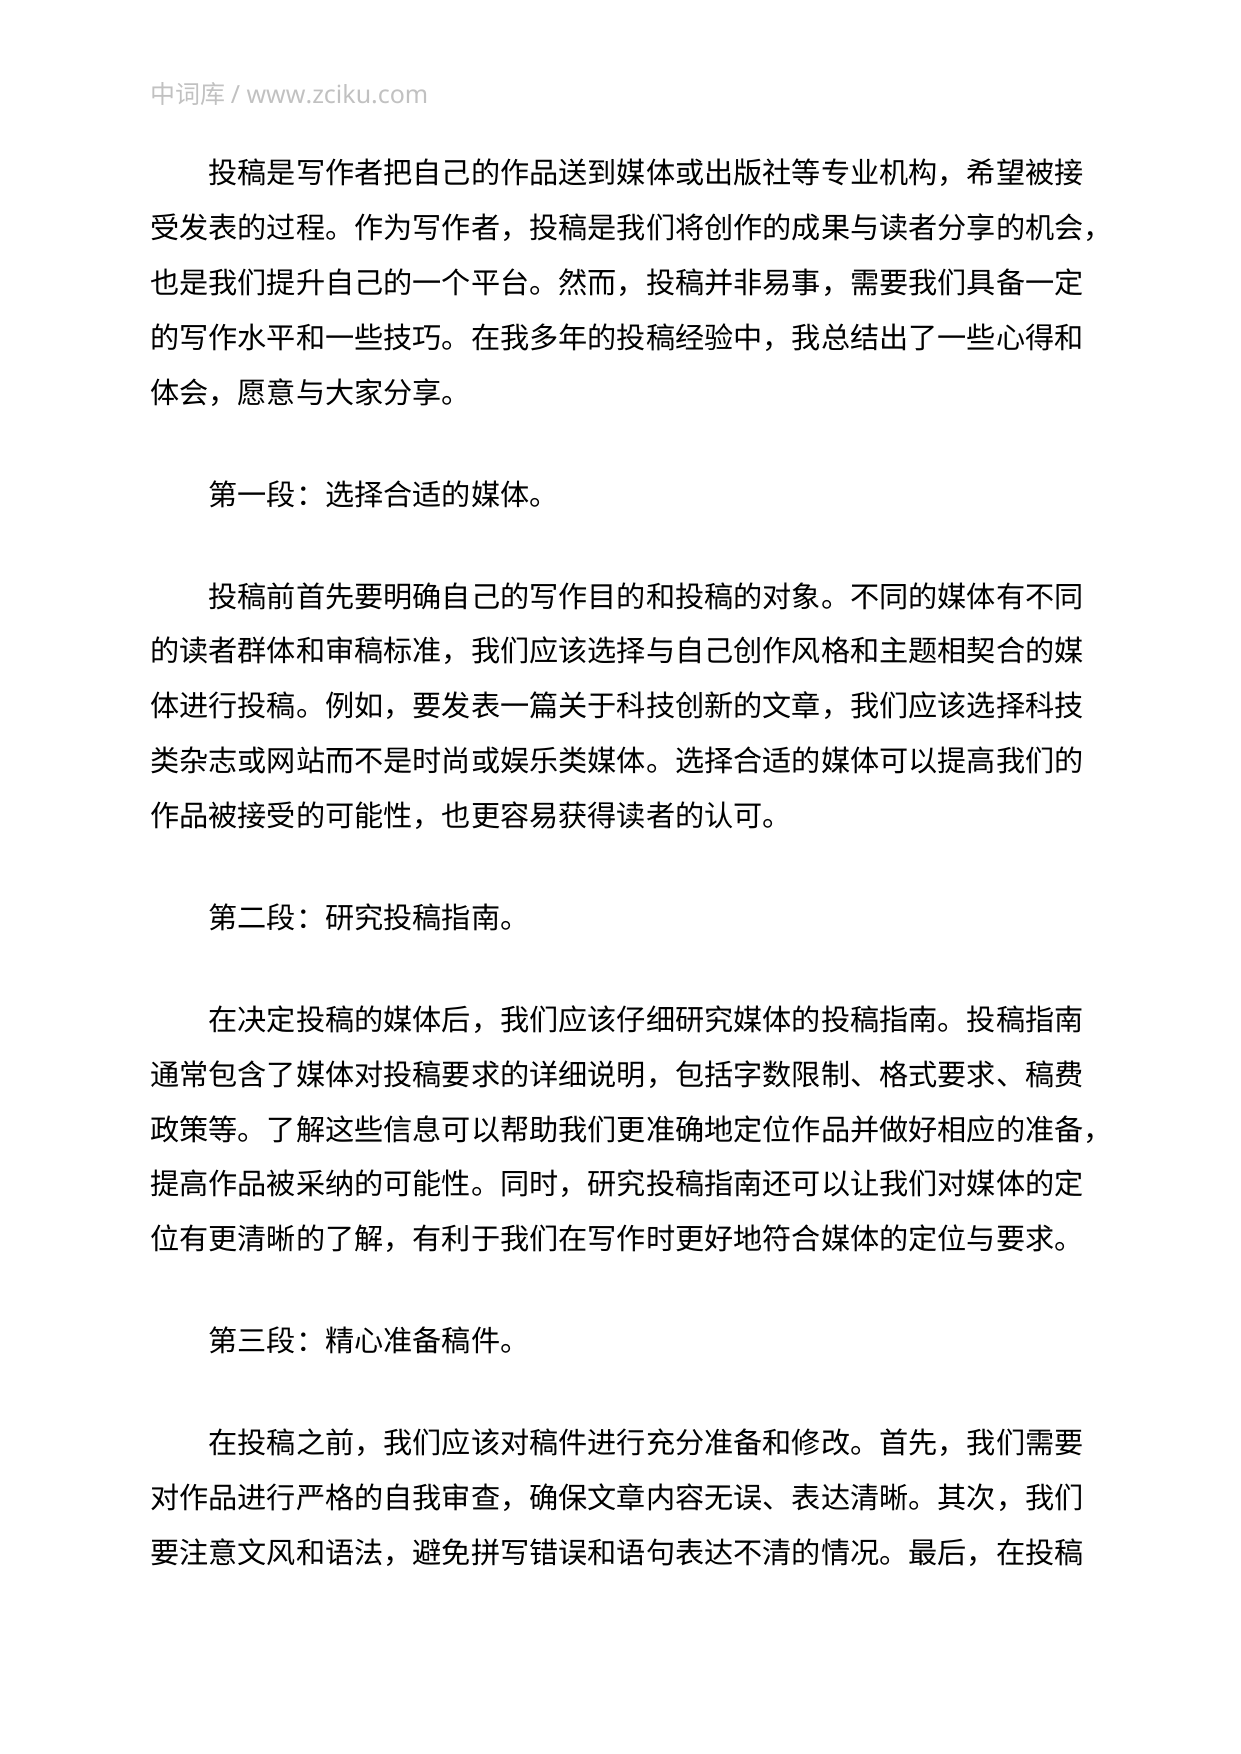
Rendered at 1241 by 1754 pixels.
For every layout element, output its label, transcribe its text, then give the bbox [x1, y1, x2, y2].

text 第二段：研究投稿指南。 [150, 894, 1090, 937]
text 第三段：精心准备稿件。 [150, 1318, 1090, 1360]
text 在决定投稿的媒体后，我们应该仔细研究媒体的投稿指南。投稿指南通常包含了媒体对投稿要求的详细说明，包括字数限制、格式要求、稿费政策等。了解这些信息可以帮助我们更准确地定位作品并做好相应的准备，提高作品被采纳的可能性。同时，研究投稿指南还可以让我们对媒体的定位有更清晰的了解，有利于我们在写作时更好地符合媒体的定位与要求。 [150, 996, 1090, 1258]
text 第一段：选择合适的媒体。 [150, 471, 1090, 514]
text 投稿前首先要明确自己的写作目的和投稿的对象。不同的媒体有不同的读者群体和审稿标准，我们应该选择与自己创作风格和主题相契合的媒体进行投稿。例如，要发表一篇关于科技创新的文章，我们应该选择科技类杂志或网站而不是时尚或娱乐类媒体。选择合适的媒体可以提高我们的作品被接受的可能性，也更容易获得读者的认可。 [150, 573, 1090, 835]
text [150, 1419, 1090, 1571]
text 投稿是写作者把自己的作品送到媒体或出版社等专业机构，希望被接受发表的过程。作为写作者，投稿是我们将创作的成果与读者分享的机会，也是我们提升自己的一个平台。然而，投稿并非易事，需要我们具备一定的写作水平和一些技巧。在我多年的投稿经验中，我总结出了一些心得和体会，愿意与大家分享。 [150, 150, 1090, 412]
